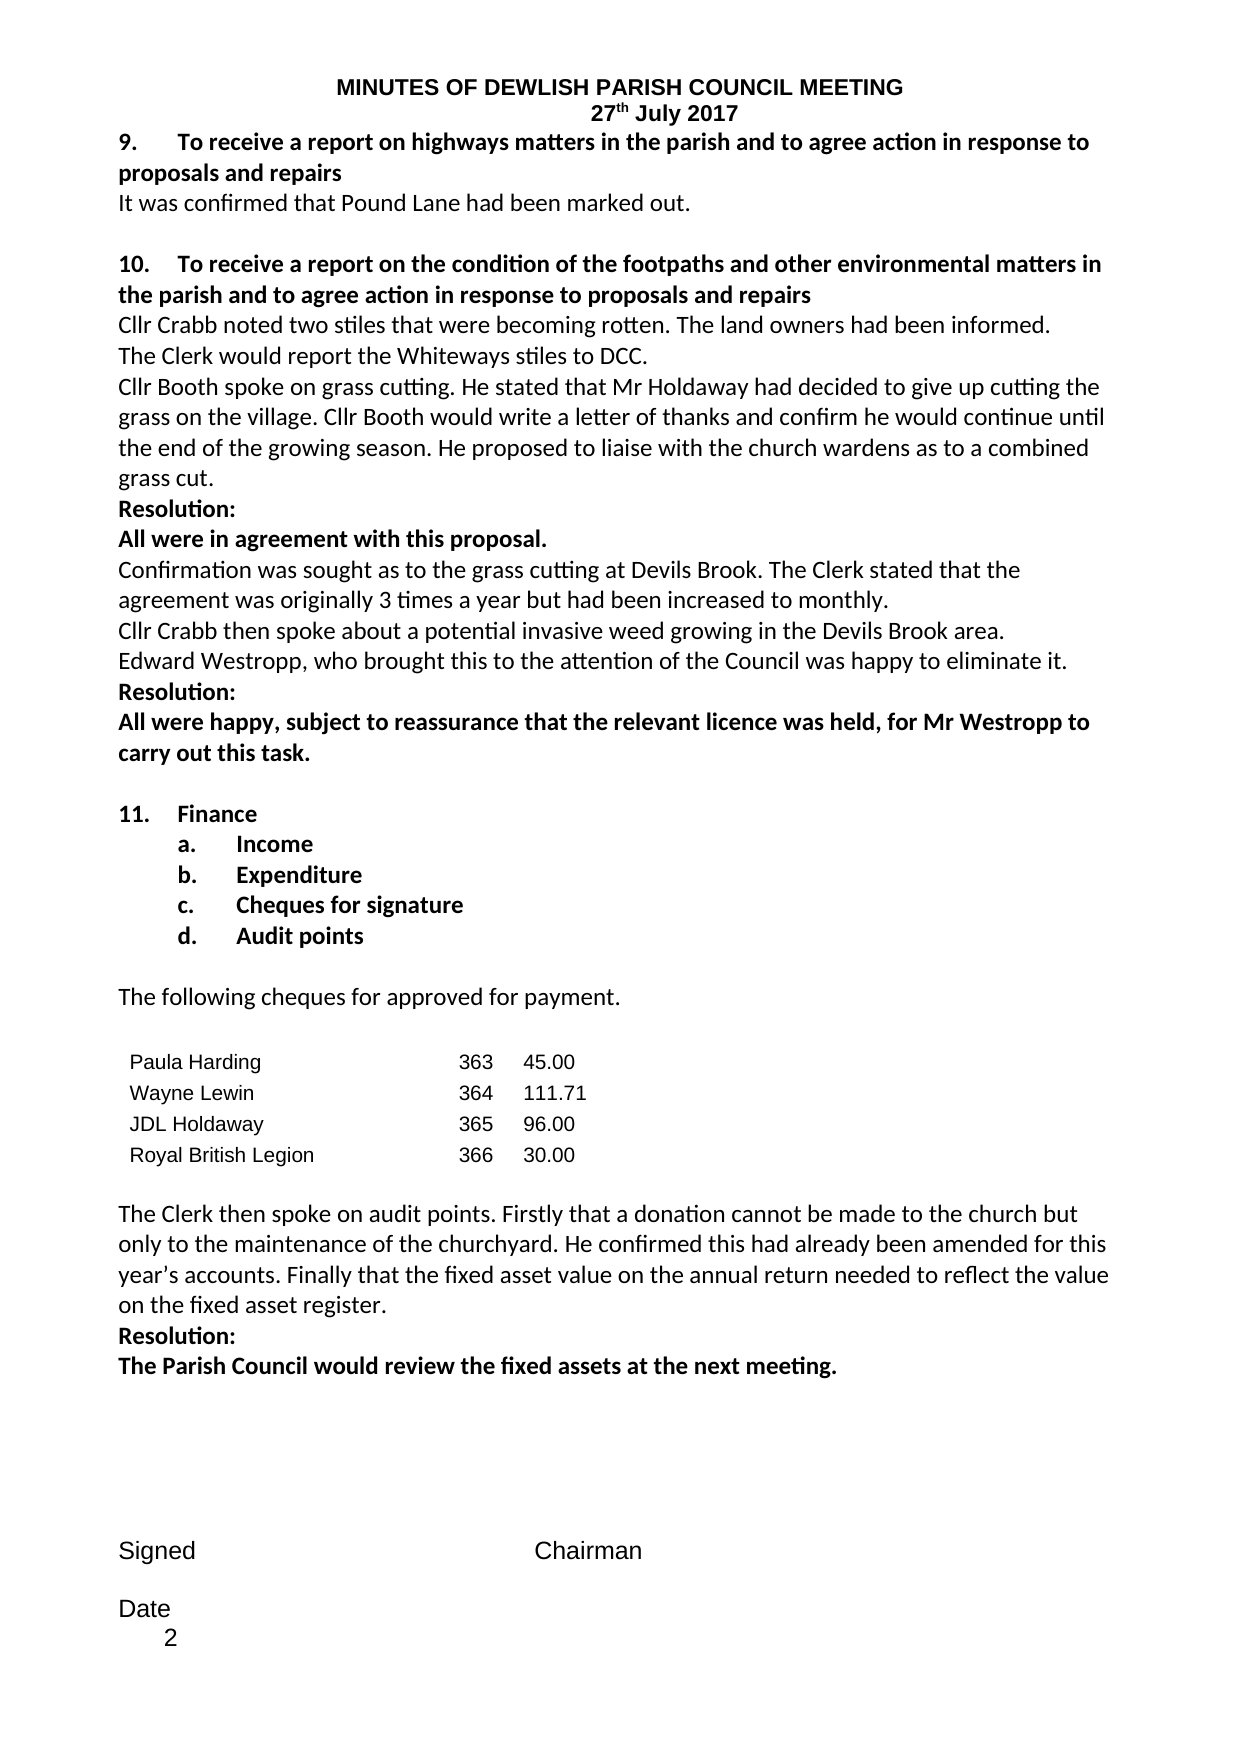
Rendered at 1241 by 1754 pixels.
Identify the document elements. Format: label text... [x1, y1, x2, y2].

table_cell 96.00 [512, 1105, 599, 1136]
table_cell 364 [447, 1074, 512, 1105]
text The Clerk would report the Whiteways stiles to DCC. [118, 340, 1122, 371]
text 10. To receive a report on the condition of the footpaths and other environmental matters in the parish and to agree action in response to proposals and repairs [118, 249, 1122, 310]
text c. Cheques for signature [118, 889, 1122, 920]
text b. Expenditure [118, 859, 1122, 889]
text The Clerk then spoke on audit points. Firstly that a donation cannot be made to the church but only to the maintenance of the churchyard. He confirmed this had already been amended for this year’s accounts. Finally that the fixed asset value on the annual return needed to reflect the value on the fixed asset register. [118, 1198, 1122, 1320]
text 11. Finance [118, 798, 1122, 828]
text It was confirmed that Pound Lane had been marked out. [118, 188, 1122, 218]
table_cell JDL Holdaway [118, 1105, 447, 1136]
table_header Paula Harding [118, 1042, 447, 1073]
text Edward Westropp, who brought this to the attention of the Council was happy to eliminate it. [118, 645, 1122, 676]
table_header 45.00 [512, 1042, 599, 1073]
text Resolution: [118, 676, 1122, 706]
table_cell Wayne Lewin [118, 1074, 447, 1105]
text a. Income [118, 828, 1122, 859]
text All were in agreement with this proposal. [118, 523, 1122, 554]
text Resolution: [118, 1320, 1122, 1350]
text Cllr Crabb then spoke about a potential invasive weed growing in the Devils Brook area. [118, 615, 1122, 645]
table_cell 366 [447, 1136, 512, 1167]
table_cell 111.71 [512, 1074, 599, 1105]
text The following cheques for approved for payment. [118, 981, 1122, 1012]
text Confirmation was sought as to the grass cutting at Devils Brook. The Clerk stated that the agreement was originally 3 times a year but had been increased to monthly. [118, 554, 1122, 615]
text d. Audit points [118, 920, 1122, 951]
table_header 363 [447, 1042, 512, 1073]
text Cllr Crabb noted two stiles that were becoming rotten. The land owners had been informed. [118, 310, 1122, 340]
table_cell Royal British Legion [118, 1136, 447, 1167]
text 9. To receive a report on highways matters in the parish and to agree action in response to proposals and repairs [118, 127, 1122, 188]
text Resolution: [118, 493, 1122, 523]
text The Parish Council would review the fixed assets at the next meeting. [118, 1350, 1122, 1381]
table_cell 30.00 [512, 1136, 599, 1167]
text All were happy, subject to reassurance that the relevant licence was held, for Mr Westropp to carry out this task. [118, 706, 1122, 767]
text Cllr Booth spoke on grass cutting. He stated that Mr Holdaway had decided to give up cutting the grass on the village. Cllr Booth would write a letter of thanks and confirm he would continue until the end of the growing season. He proposed to liaise with the church wardens as to a combined grass cut. [118, 371, 1122, 493]
table_cell 365 [447, 1105, 512, 1136]
